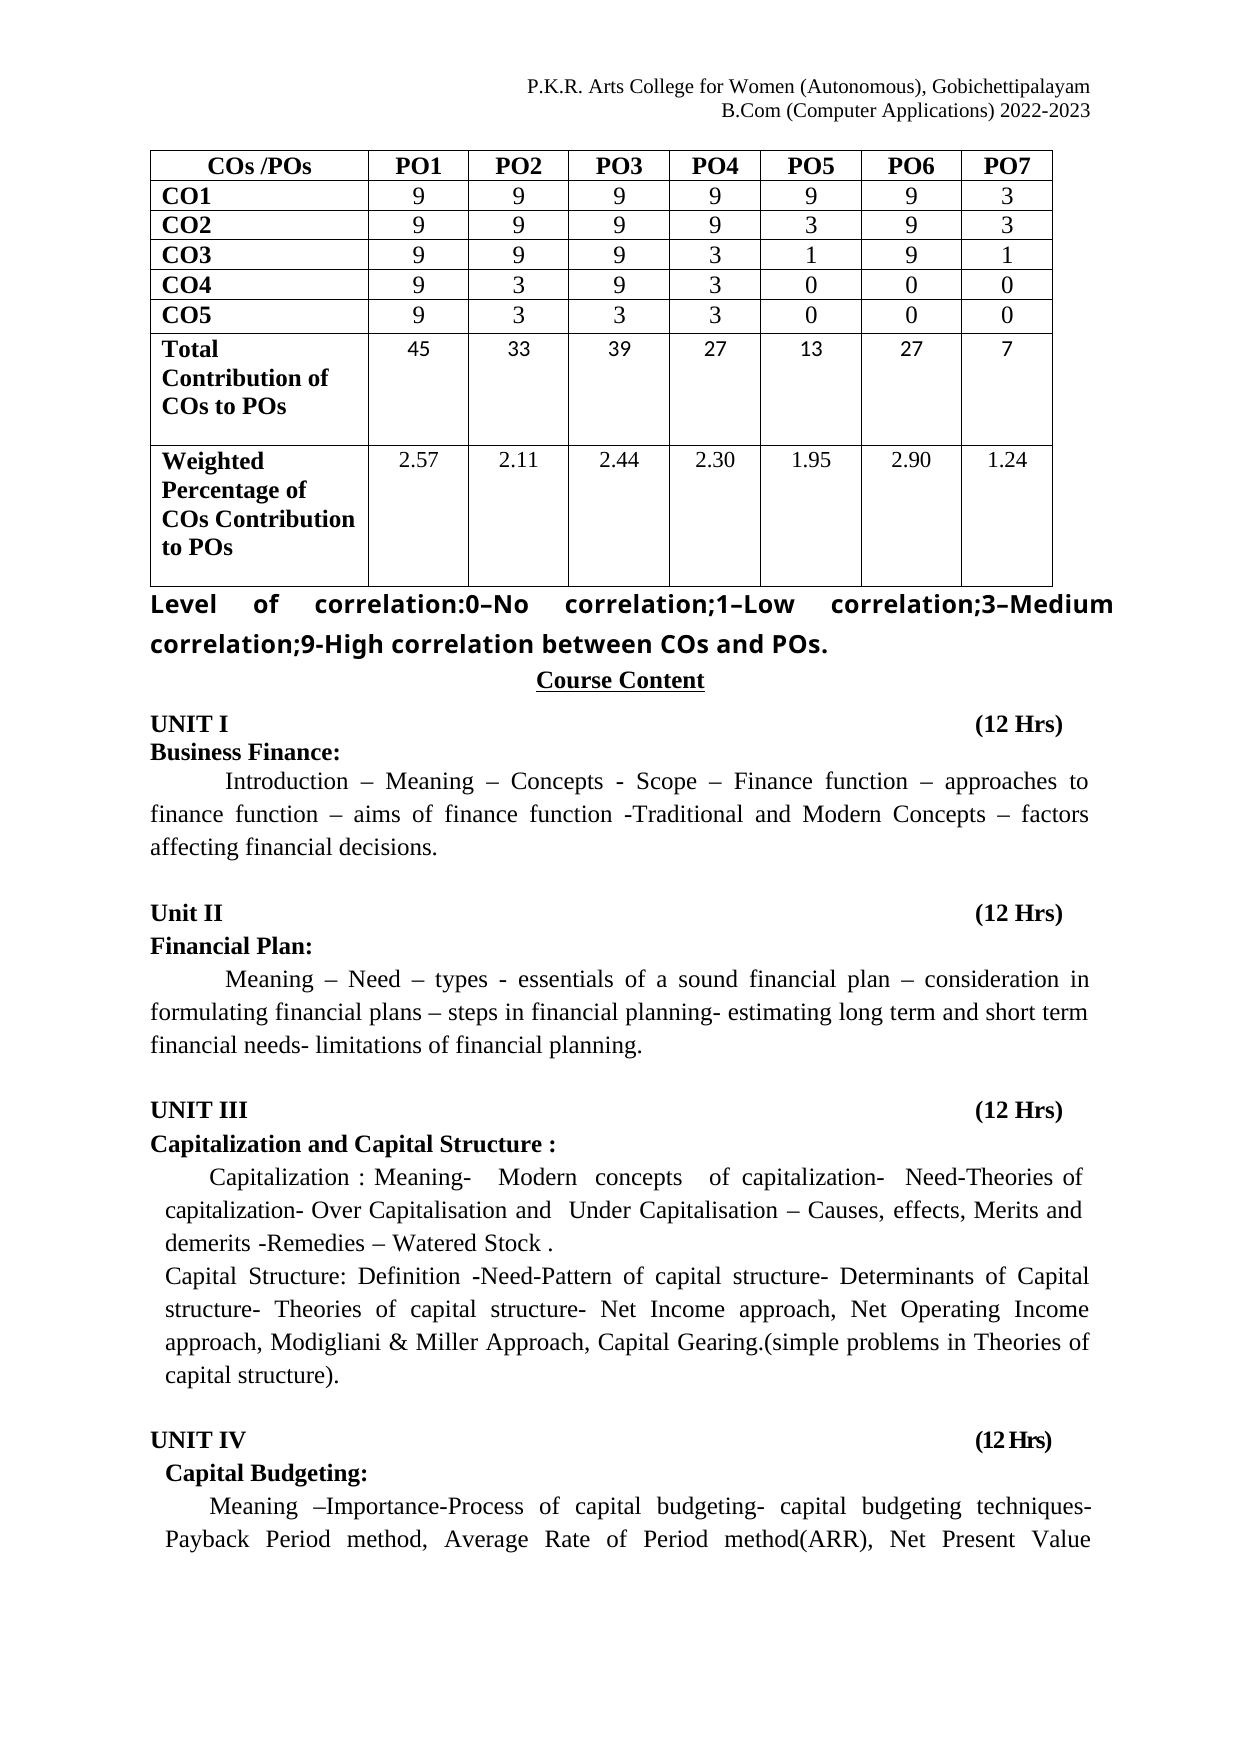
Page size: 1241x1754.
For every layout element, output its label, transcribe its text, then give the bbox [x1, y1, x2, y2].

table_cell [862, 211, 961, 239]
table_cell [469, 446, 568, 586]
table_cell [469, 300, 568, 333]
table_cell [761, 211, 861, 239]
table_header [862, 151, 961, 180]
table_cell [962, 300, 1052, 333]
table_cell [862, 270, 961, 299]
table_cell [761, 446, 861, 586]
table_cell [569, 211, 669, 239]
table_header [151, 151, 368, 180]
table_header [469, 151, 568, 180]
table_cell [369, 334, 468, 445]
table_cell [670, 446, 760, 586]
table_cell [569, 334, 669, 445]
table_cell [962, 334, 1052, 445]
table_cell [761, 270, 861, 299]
text UNIT III (12 Hrs) [150, 1096, 1090, 1124]
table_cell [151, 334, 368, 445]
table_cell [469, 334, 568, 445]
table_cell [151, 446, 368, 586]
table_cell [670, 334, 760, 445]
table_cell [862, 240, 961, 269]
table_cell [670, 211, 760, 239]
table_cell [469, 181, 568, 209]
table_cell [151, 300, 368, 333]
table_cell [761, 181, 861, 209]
text Course Content [150, 666, 1090, 694]
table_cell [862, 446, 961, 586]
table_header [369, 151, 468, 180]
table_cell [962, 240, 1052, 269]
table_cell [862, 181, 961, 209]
text Business Finance: [150, 737, 1090, 766]
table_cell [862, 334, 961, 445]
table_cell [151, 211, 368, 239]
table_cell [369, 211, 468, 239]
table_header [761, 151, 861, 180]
text Meaning – Need – types - essentials of a sound financial plan – consideration in formulating financial plans – steps in financial planning- estimating long term and short term financial needs- limitations of financial planning. [150, 964, 1090, 1059]
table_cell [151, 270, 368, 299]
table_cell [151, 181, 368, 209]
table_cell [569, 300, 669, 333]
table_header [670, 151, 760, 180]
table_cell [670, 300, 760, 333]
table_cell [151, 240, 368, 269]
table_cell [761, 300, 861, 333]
text Unit II (12 Hrs) [150, 898, 1090, 927]
text Financial Plan: [150, 931, 1090, 960]
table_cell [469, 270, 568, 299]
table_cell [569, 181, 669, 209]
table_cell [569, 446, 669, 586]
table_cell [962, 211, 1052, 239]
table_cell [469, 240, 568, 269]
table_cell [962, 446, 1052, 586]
text Capitalization : Meaning- Modern concepts of capitalization- Need-Theories of capitalization- Over Capitalisation and Under Capitalisation – Causes, effects, Merits and demerits -Remedies – Watered Stock . [165, 1162, 1083, 1256]
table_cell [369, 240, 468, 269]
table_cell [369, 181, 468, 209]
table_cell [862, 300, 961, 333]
text Capital Structure: Definition -Need-Pattern of capital structure- Determinants of Capital structure- Theories of capital structure- Net Income approach, Net Operating Income approach, Modigliani & Miller Approach, Capital Gearing.(simple problems in Theories of capital structure). [165, 1261, 1090, 1388]
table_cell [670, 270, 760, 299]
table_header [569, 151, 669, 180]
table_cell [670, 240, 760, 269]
text UNIT I (12 Hrs) [150, 709, 1090, 737]
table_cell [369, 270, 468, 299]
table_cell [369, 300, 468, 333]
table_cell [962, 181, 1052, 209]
text Level of correlation:0–No correlation;1–Low correlation;3–Medium correlation;9-High correlation between COs and POs. [150, 587, 1116, 660]
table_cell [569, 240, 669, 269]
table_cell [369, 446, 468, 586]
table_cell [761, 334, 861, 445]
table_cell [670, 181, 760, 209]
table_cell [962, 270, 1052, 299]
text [165, 1491, 1092, 1553]
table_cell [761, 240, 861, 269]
text Capitalization and Capital Structure : [150, 1129, 1090, 1157]
text UNIT IV (12 Hrs) [150, 1425, 1090, 1454]
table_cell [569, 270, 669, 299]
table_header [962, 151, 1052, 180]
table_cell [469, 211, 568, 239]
text Introduction – Meaning – Concepts - Scope – Finance function – approaches to finance function – aims of finance function -Traditional and Modern Concepts – factors affecting financial decisions. [150, 766, 1090, 861]
text Capital Budgeting: [165, 1458, 1090, 1487]
